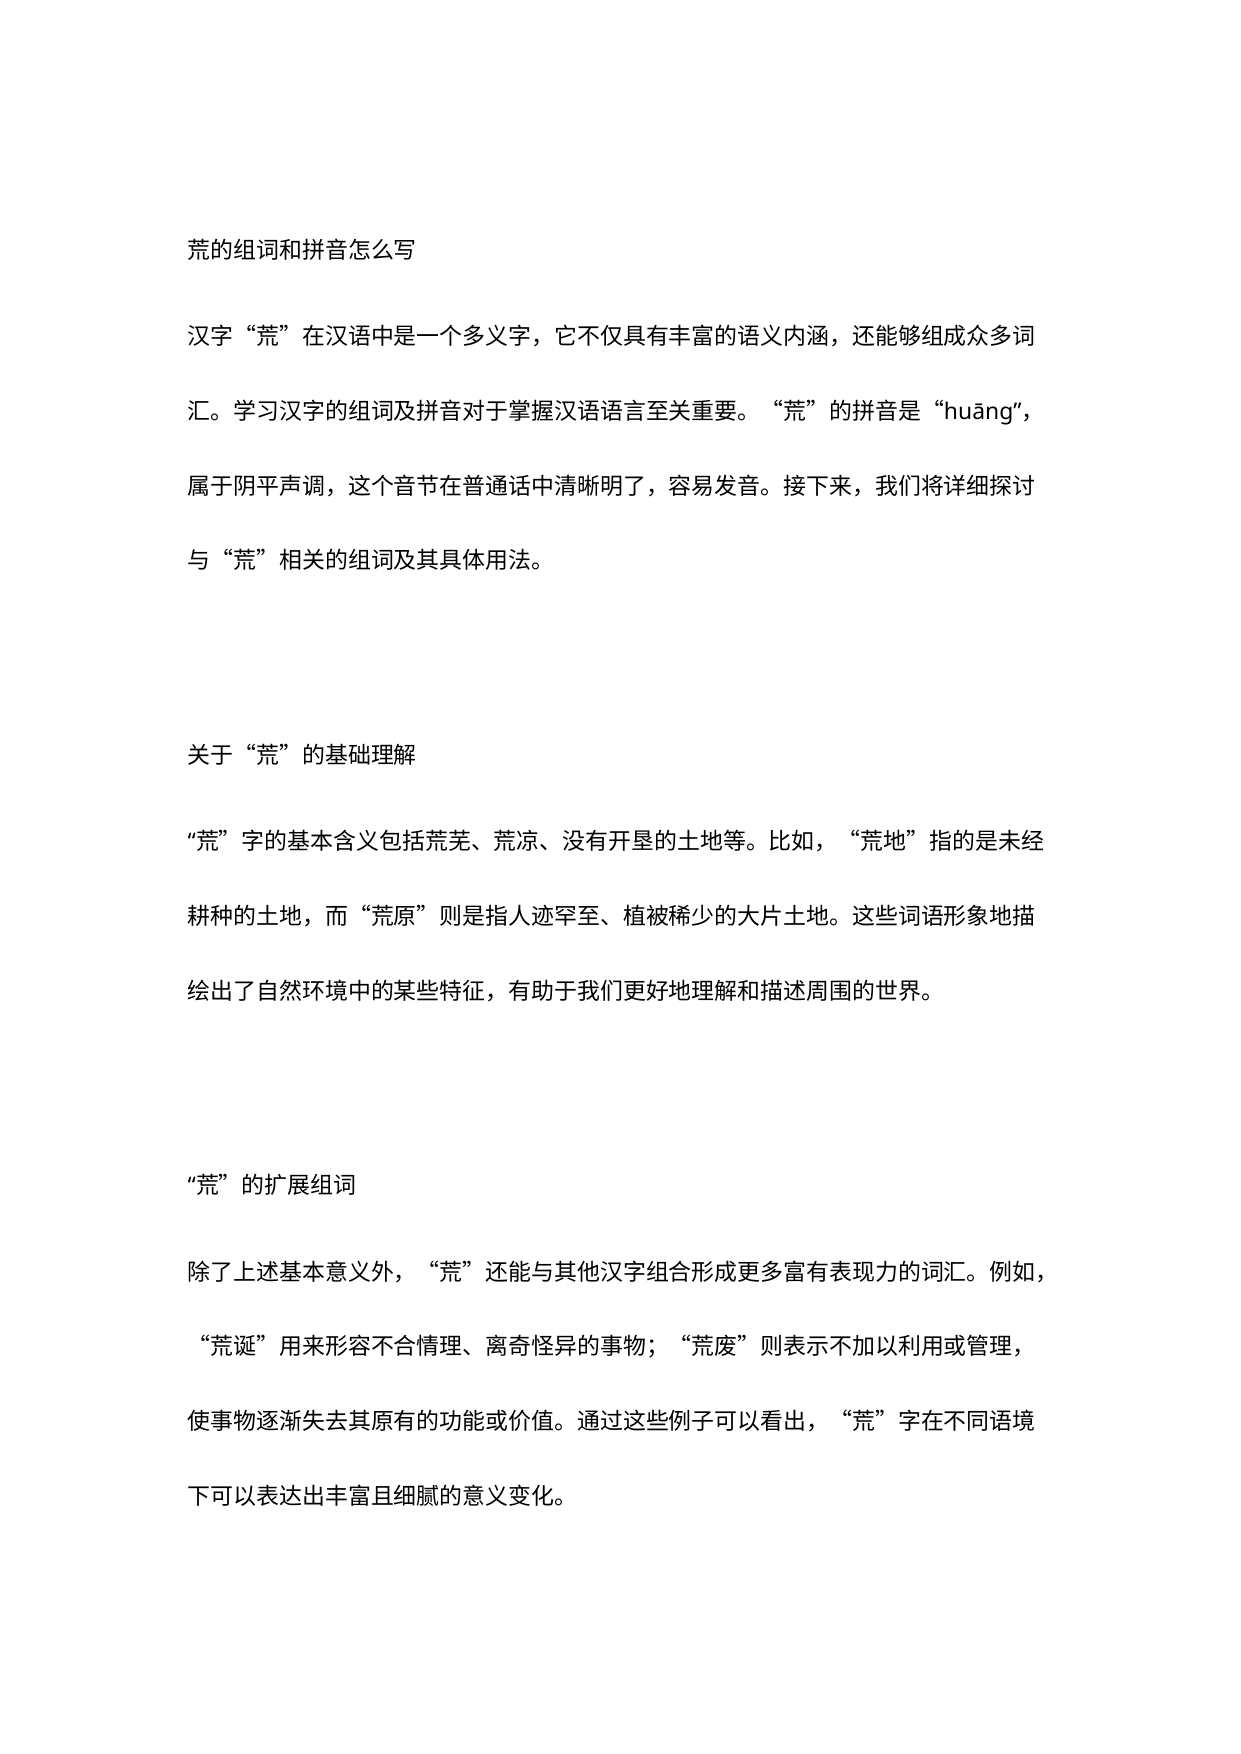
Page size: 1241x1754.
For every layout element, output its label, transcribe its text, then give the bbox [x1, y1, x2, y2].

text 荒的组词和拼音怎么写 [187, 216, 1053, 281]
text “荒”字的基本含义包括荒芜、荒凉、没有开垦的土地等。比如，“荒地”指的是未经耕种的土地，而“荒原”则是指人迹罕至、植被稀少的大片土地。这些词语形象地描绘出了自然环境中的某些特征，有助于我们更好地理解和描述周围的世界。 [187, 807, 1053, 1022]
text 汉字“荒”在汉语中是一个多义字，它不仅具有丰富的语义内涵，还能够组成众多词汇。学习汉字的组词及拼音对于掌握汉语语言至关重要。“荒”的拼音是“huāng”，属于阴平声调，这个音节在普通话中清晰明了，容易发音。接下来，我们将详细探讨与“荒”相关的组词及其具体用法。 [187, 302, 1053, 591]
text “荒”的扩展组词 [187, 1151, 1053, 1216]
text 除了上述基本意义外，“荒”还能与其他汉字组合形成更多富有表现力的词汇。例如，“荒诞”用来形容不合情理、离奇怪异的事物；“荒废”则表示不加以利用或管理，使事物逐渐失去其原有的功能或价值。通过这些例子可以看出，“荒”字在不同语境下可以表达出丰富且细腻的意义变化。 [187, 1238, 1053, 1527]
text 关于“荒”的基础理解 [187, 721, 1053, 786]
